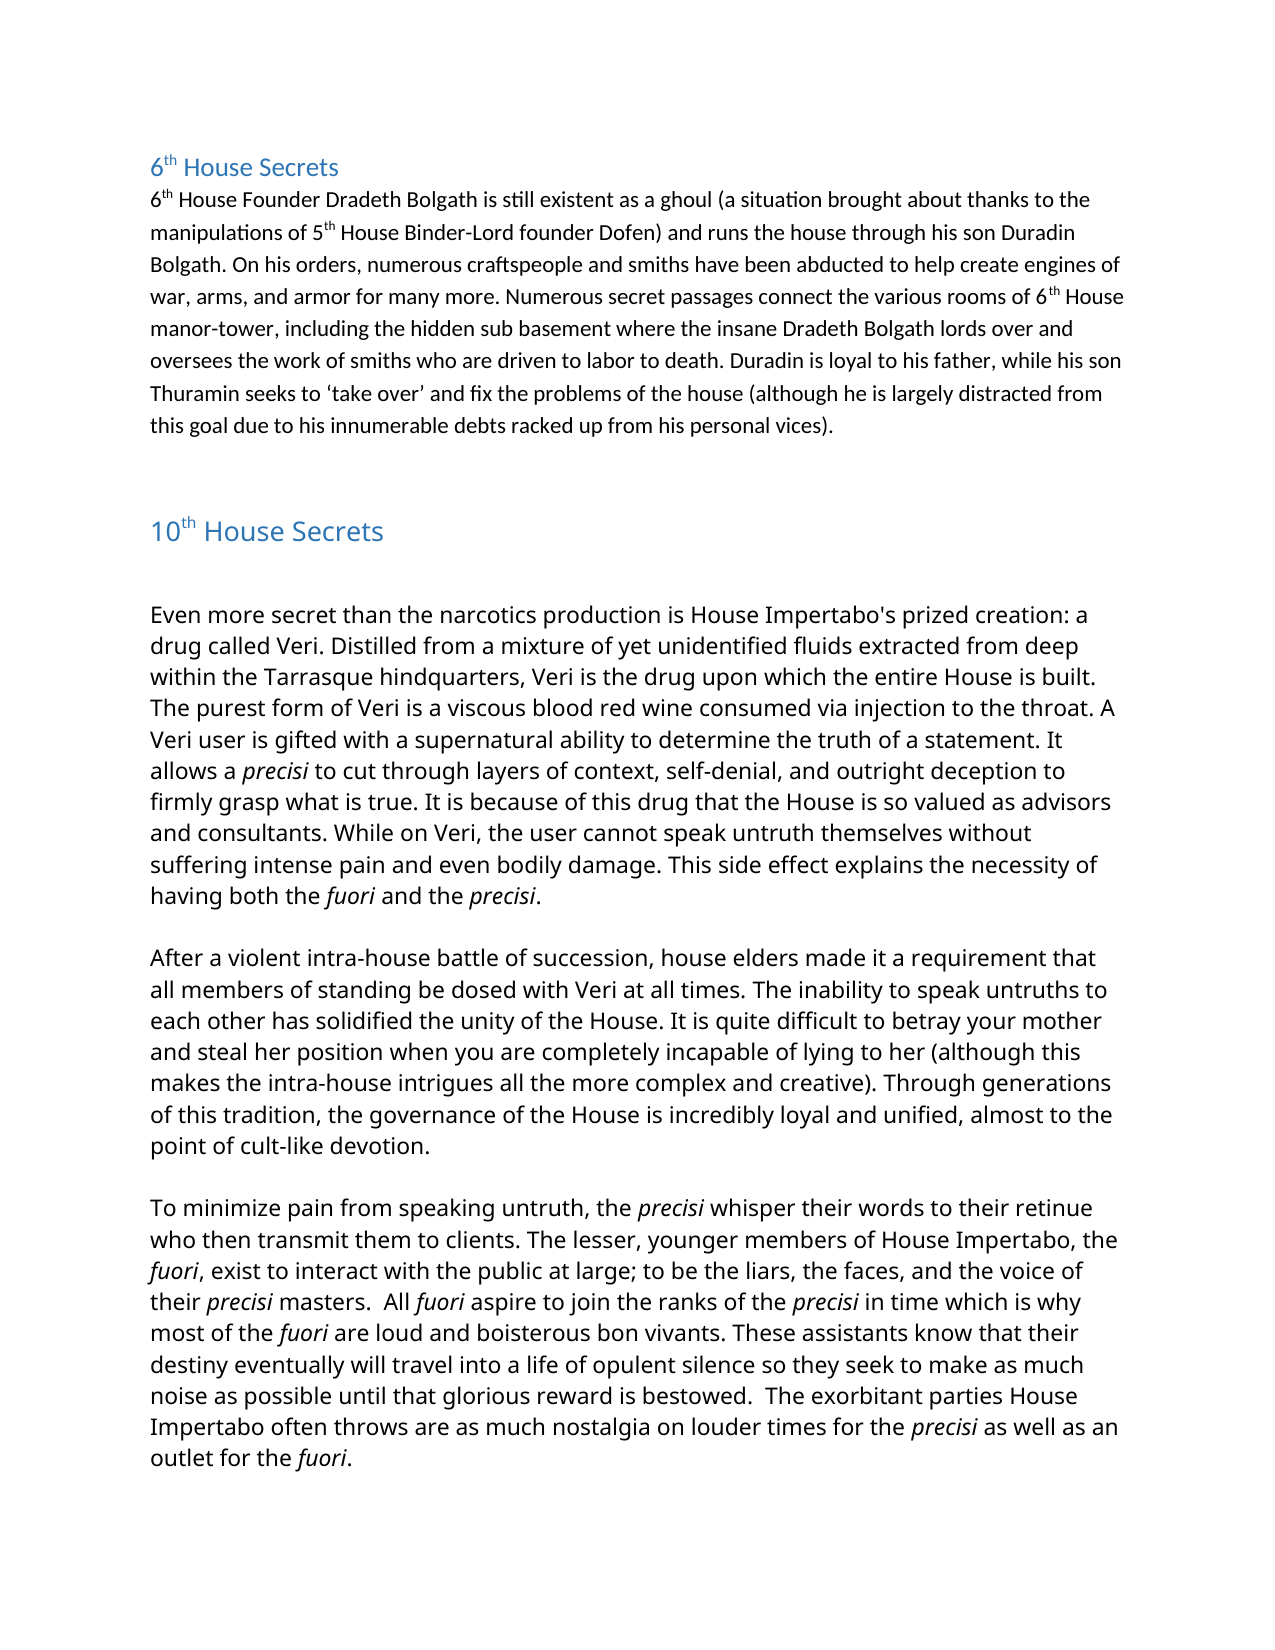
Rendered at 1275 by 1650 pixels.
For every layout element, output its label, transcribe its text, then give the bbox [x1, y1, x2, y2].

subtitle 10th House Secrets [150, 512, 1125, 549]
text 6th House Founder Dradeth Bolgath is still existent as a ghoul (a situation brought about thanks to the manipulations of 5th House Binder-Lord founder Dofen) and runs the house through his son Duradin Bolgath. On his orders, numerous craftspeople and smiths have been abducted to help create engines of war, arms, and armor for many more. Numerous secret passages connect the various rooms of 6th House manor-tower, including the hidden sub basement where the insane Dradeth Bolgath lords over and oversees the work of smiths who are driven to labor to death. Duradin is loyal to his father, while his son Thuramin seeks to ‘take over’ and fix the problems of the house (although he is largely distracted from this goal due to his innumerable debts racked up from his personal vices). [150, 186, 1125, 439]
text After a violent intra-house battle of succession, house elders made it a requirement that all members of standing be dosed with Veri at all times. The inability to speak untruths to each other has solidified the unity of the House. It is quite difficult to betray your mother and steal her position when you are completely incapable of lying to her (although this makes the intra-house intrigues all the more complex and creative). Through generations of this tradition, the governance of the House is incredibly loyal and unified, almost to the point of cult-like devotion. [150, 942, 1125, 1161]
subtitle 6th House Secrets [150, 150, 1125, 183]
text Even more secret than the narcotics production is House Impertabo's prized creation: a drug called Veri. Distilled from a mixture of yet unidentified fluids extracted from deep within the Tarrasque hindquarters, Veri is the drug upon which the entire House is built. The purest form of Veri is a viscous blood red wine consumed via injection to the throat. A Veri user is gifted with a supernatural ability to determine the truth of a statement. It allows a precisi to cut through layers of context, self-denial, and outright deception to firmly grasp what is true. It is because of this drug that the House is so valued as advisors and consultants. While on Veri, the user cannot speak untruth themselves without suffering intense pain and even bodily damage. This side effect explains the necessity of having both the fuori and the precisi. [150, 599, 1125, 911]
text To minimize pain from speaking untruth, the precisi whisper their words to their retinue who then transmit them to clients. The lesser, younger members of House Impertabo, the fuori, exist to interact with the public at large; to be the liars, the faces, and the voice of their precisi masters. All fuori aspire to join the ranks of the precisi in time which is why most of the fuori are loud and boisterous bon vivants. These assistants know that their destiny eventually will travel into a life of opulent silence so they seek to make as much noise as possible until that glorious reward is bestowed. The exorbitant parties House Impertabo often throws are as much nostalgia on louder times for the precisi as well as an outlet for the fuori. [150, 1192, 1125, 1474]
